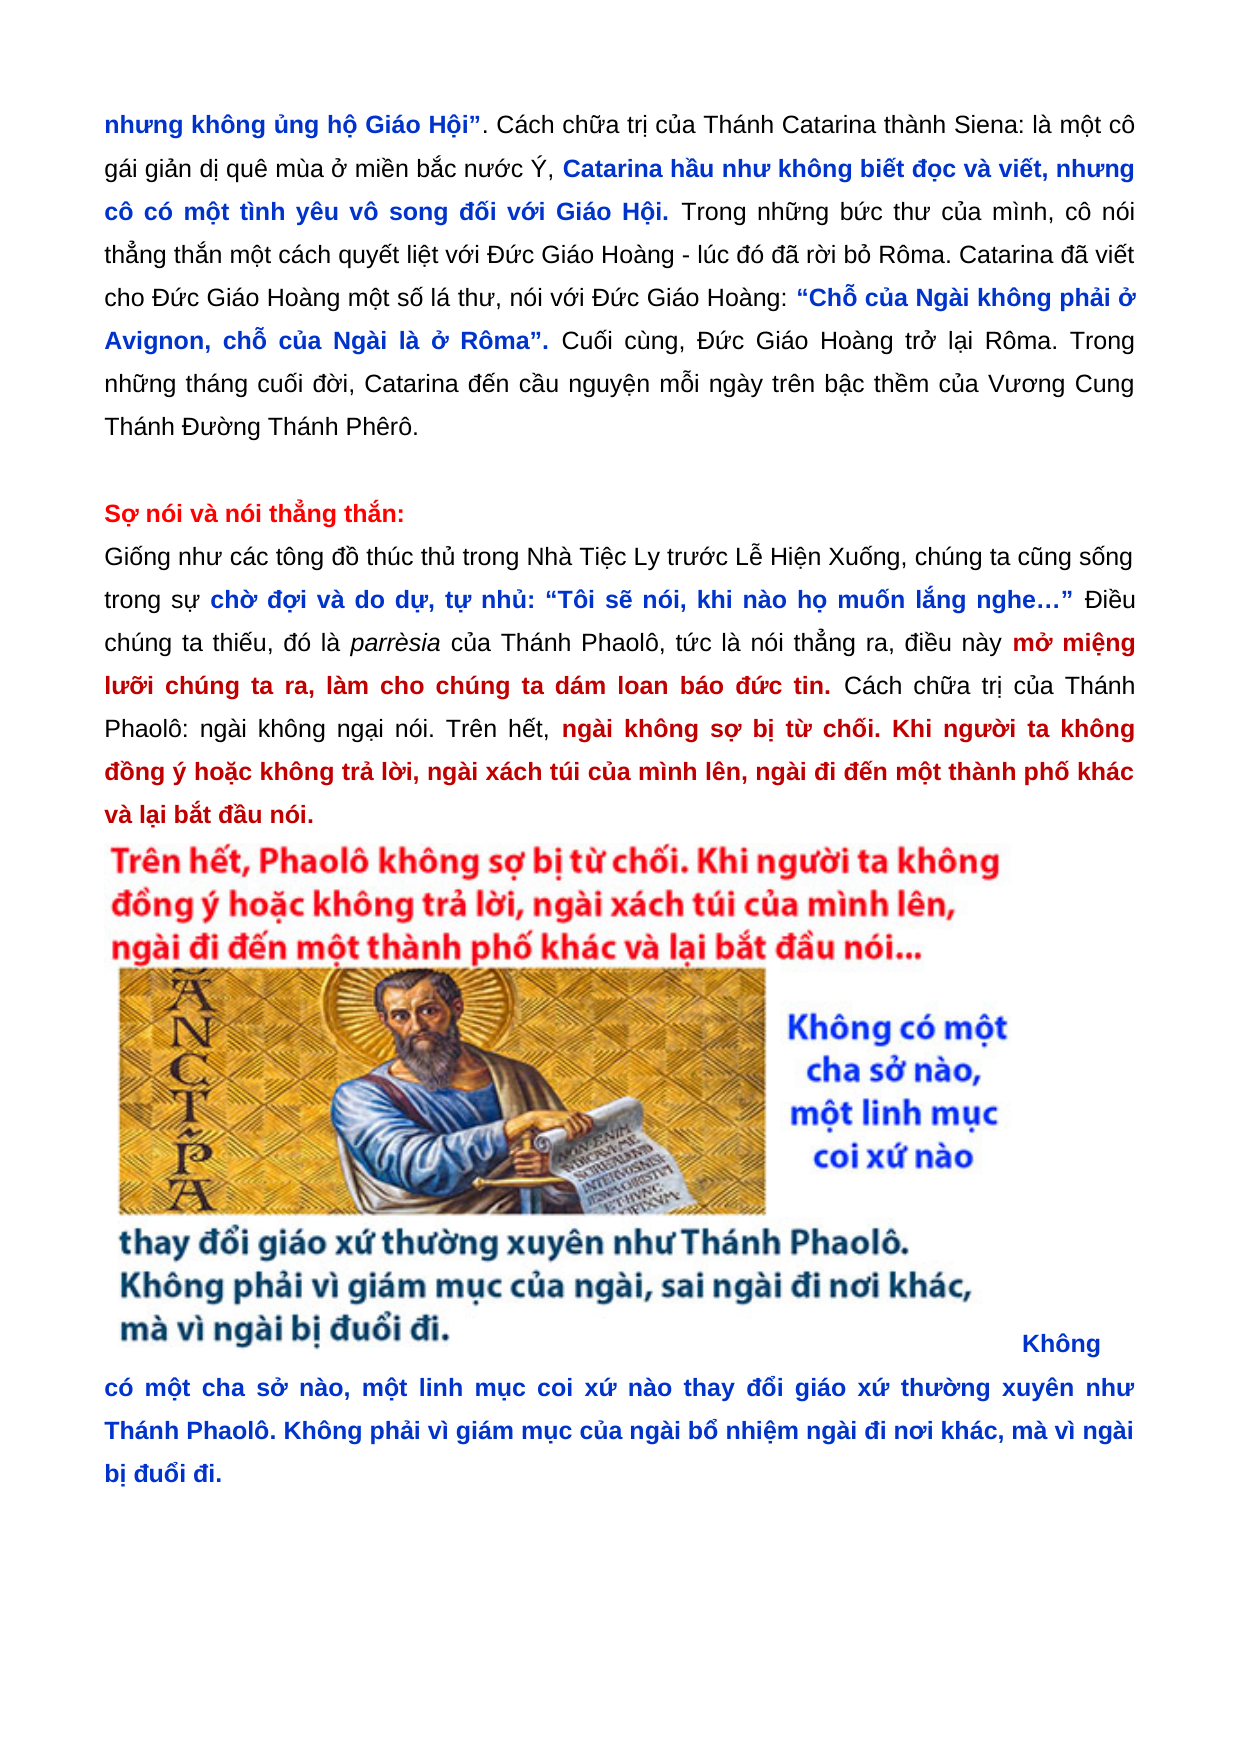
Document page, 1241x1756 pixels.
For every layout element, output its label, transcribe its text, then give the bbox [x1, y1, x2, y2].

text Giống như các tông đồ thúc thủ trong Nhà Tiệc Ly trước Lễ Hiện Xuống, chúng ta cũng sống trong sự chờ đợi và do dự, tự nhủ: “Tôi sẽ nói, khi nào họ muốn lắng nghe…” Điều chúng ta thiếu, đó là parrèsia của Thánh Phaolô, tức là nói thẳng ra, điều này mở miệng lưỡi chúng ta ra, làm cho chúng ta dám loan báo đức tin. Cách chữa trị của Thánh Phaolô: ngài không ngại nói. Trên hết, ngài không sợ bị từ chối. Khi người ta không đồng ý hoặc không trả lời, ngài xách túi của mình lên, ngài đi đến một thành phố khác và lại bắt đầu nói. [104, 542, 1136, 829]
picture [104, 843, 1022, 1353]
text Sợ nói và nói thẳng thắn: [104, 498, 1136, 527]
